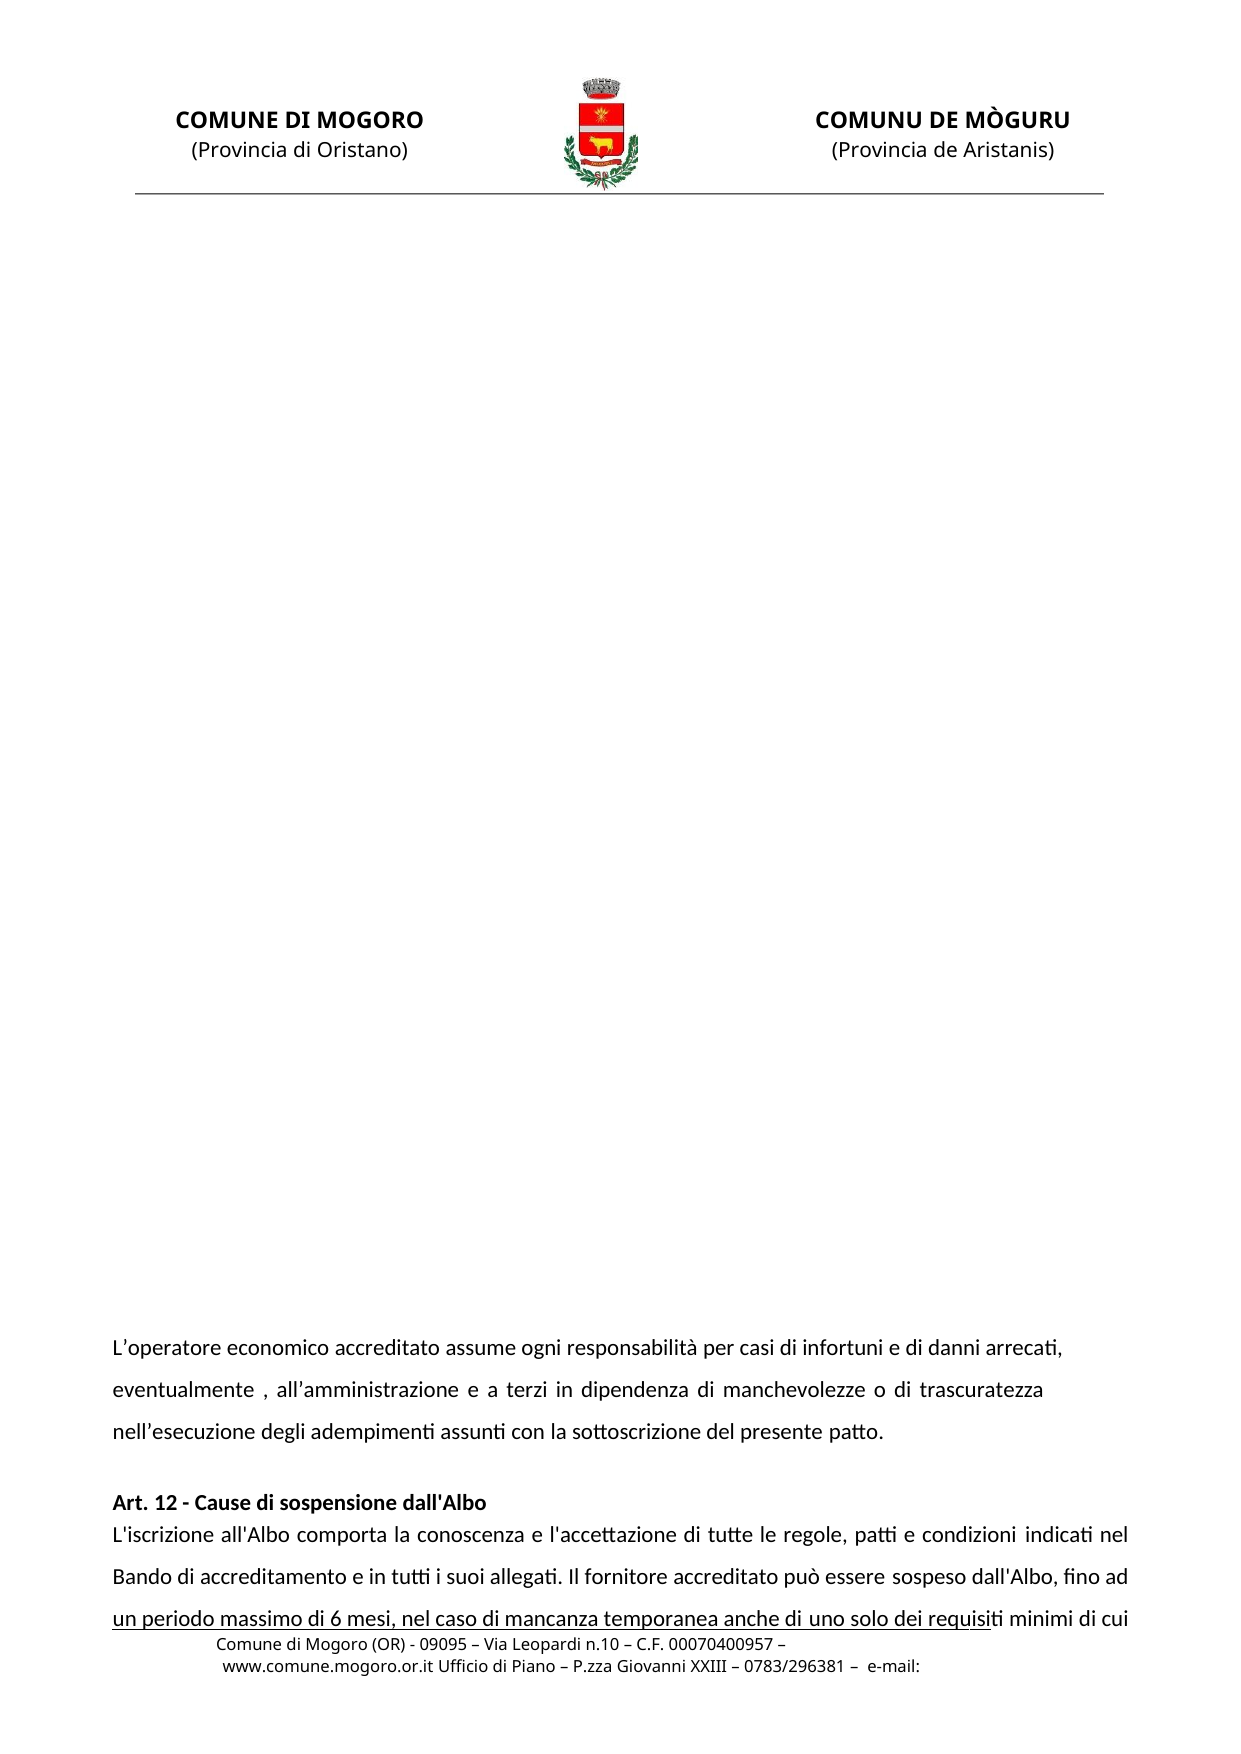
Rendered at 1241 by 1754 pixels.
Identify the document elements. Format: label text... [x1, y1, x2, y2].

subtitle Art. 12 - Cause di sospensione dall'Albo [112, 1488, 1140, 1516]
text L’operatore economico accreditato assume ogni responsabilità per casi di infortuni e di danni arrecati, eventualmente , all’amministrazione e a terzi in dipendenza di manchevolezze o di trascuratezza nell’esecuzione degli adempimenti assunti con la sottoscrizione del presente patto. [112, 1333, 1140, 1446]
picture [563, 77, 638, 191]
text L'iscrizione all'Albo comporta la conoscenza e l'accettazione di tutte le regole, patti e condizioni indicati nel Bando di accreditamento e in tutti i suoi allegati. Il fornitore accreditato può essere sospeso dall'Albo, fino ad un periodo massimo di 6 mesi, nel caso di mancanza temporanea anche di uno solo dei requisiti minimi di cui al Bando o eventuale comportamento scorretto accertato nei confronti dell’utenza. Nel suddetto periodo il fornitore non può prendere in carico nuovi casi e ha il dovere di garantire la prosecuzione dell'assistenza, come prevista dal Piano Assistenziale Individualizzato, alle persone già in carico al momento della sospensione fino a nuova scelta del fornitore. [112, 1520, 1128, 1632]
